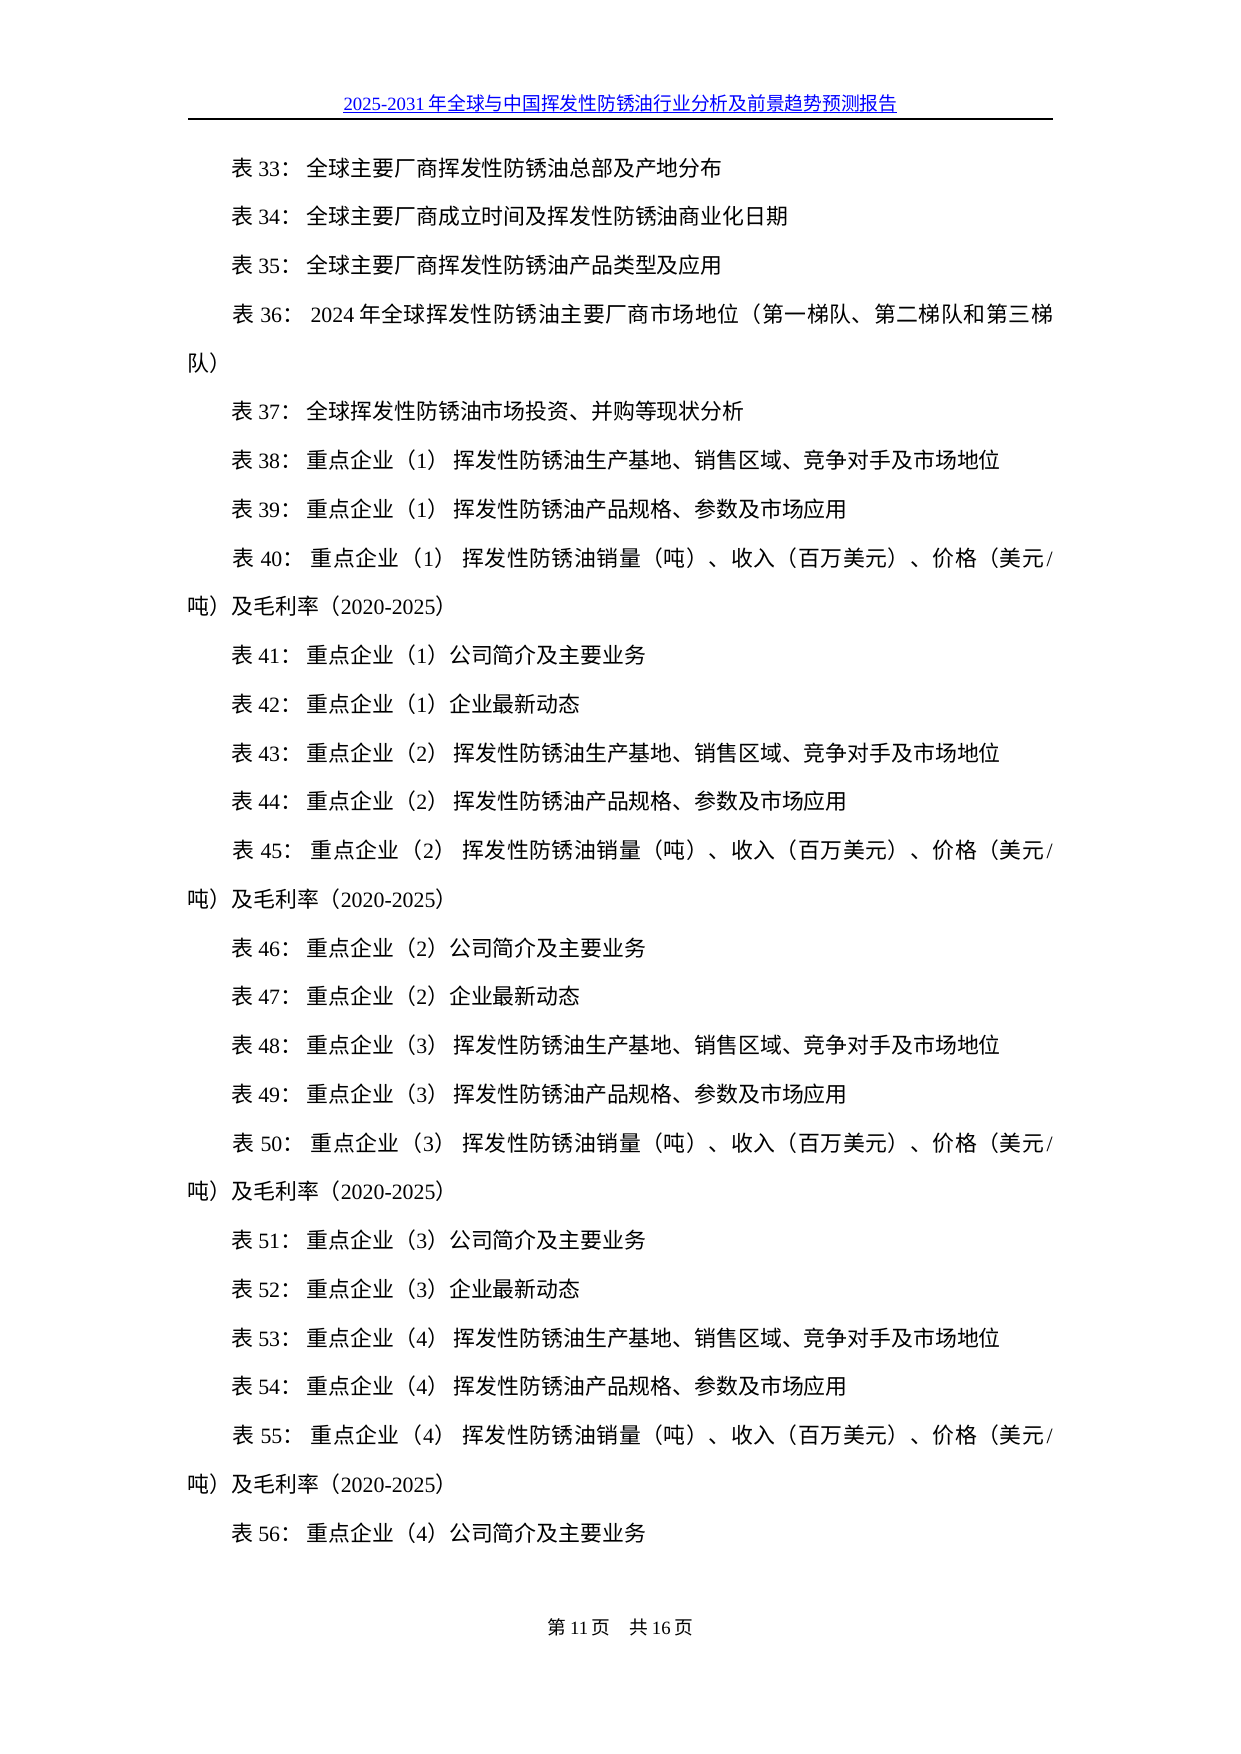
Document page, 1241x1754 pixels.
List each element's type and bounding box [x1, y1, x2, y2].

text [187, 150, 1053, 1548]
